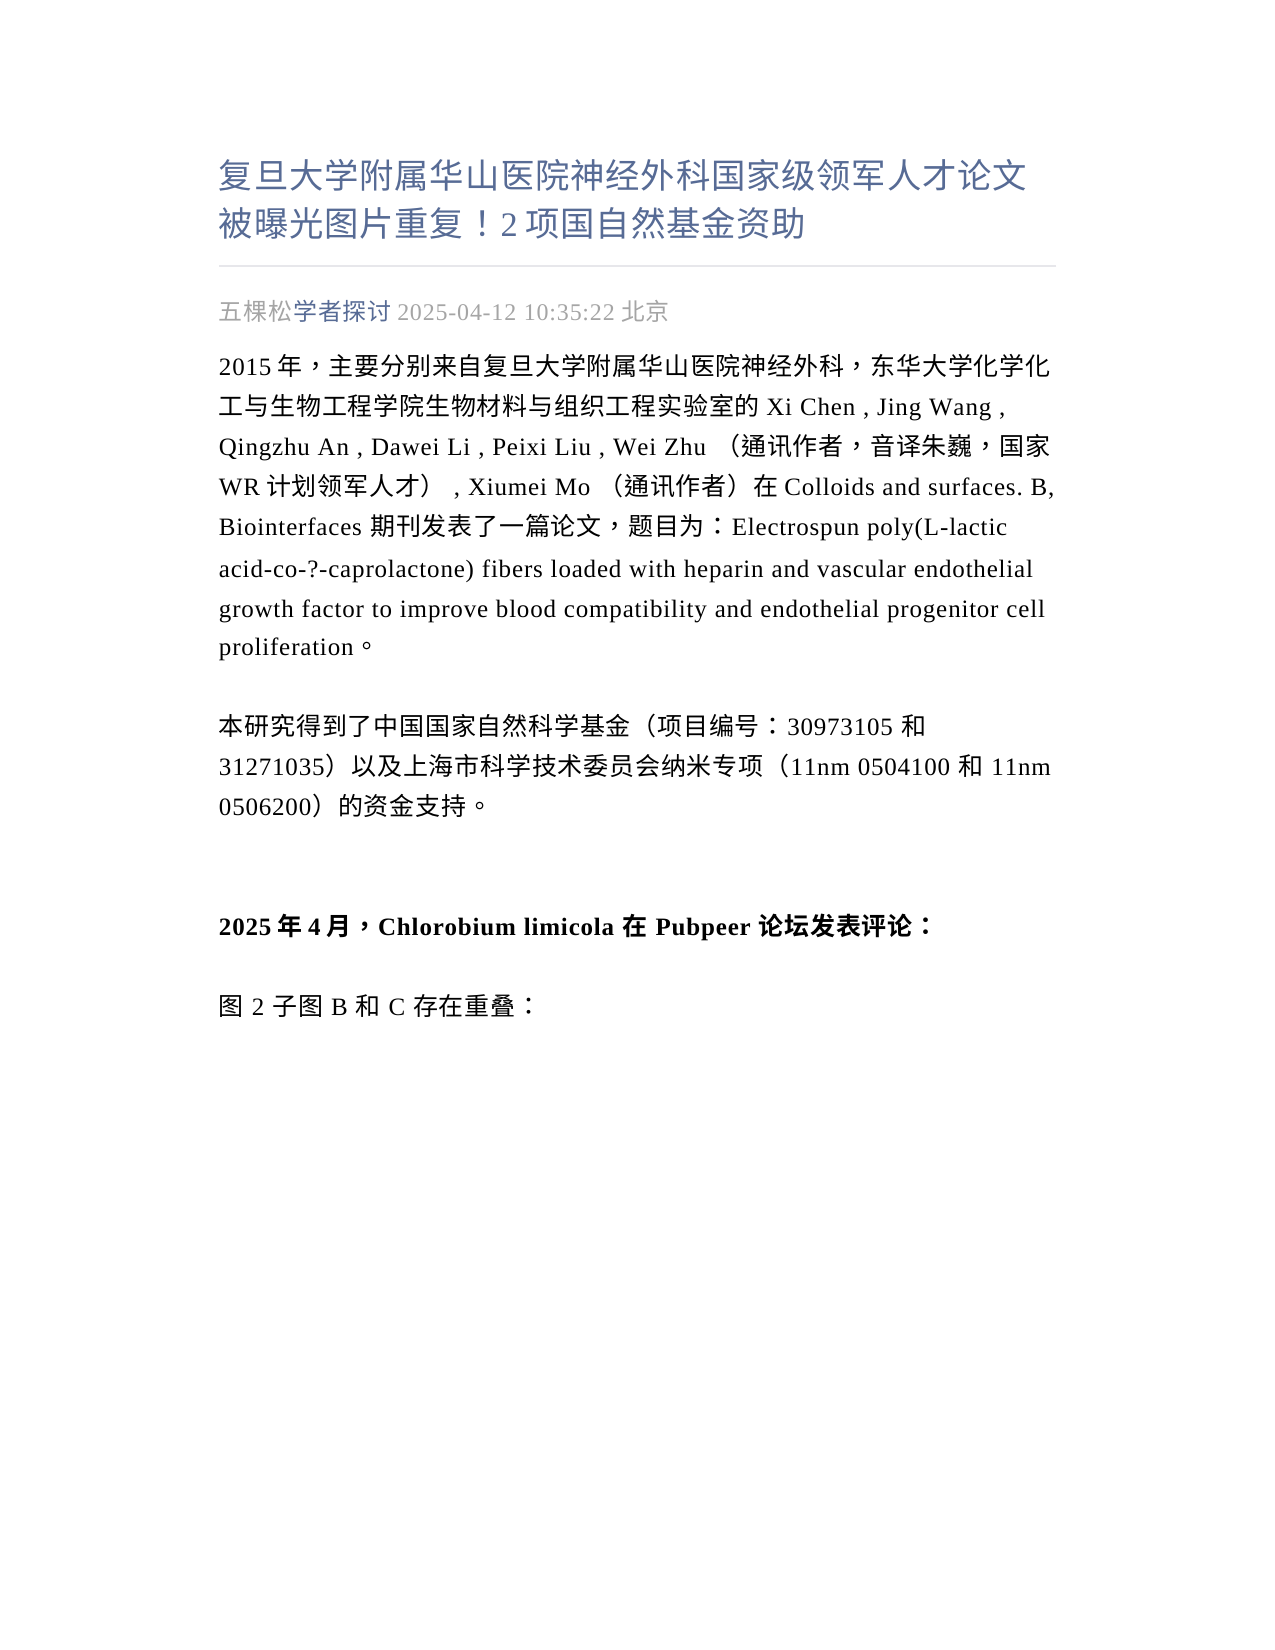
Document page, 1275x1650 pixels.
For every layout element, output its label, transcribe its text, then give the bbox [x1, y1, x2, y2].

list 五棵松学者探讨2025-04-12 10:35:22北京 [219, 287, 1056, 327]
title 复旦大学附属华山医院神经外科国家级领军人才论文被曝光图片重复！2项国自然基金资助 [219, 150, 1056, 265]
text 2025年4月，Chlorobium limicola 在 Pubpeer 论坛发表评论： [219, 902, 1056, 942]
text 2015年，主要分别来自复旦大学附属华山医院神经外科，东华大学化学化工与生物工程学院生物材料与组织工程实验室的Xi Chen , Jing Wang , Qingzhu An , Dawei Li , Peixi Liu , Wei Zhu （通讯作者，音译朱巍，国家WR计划领军人才） , Xiumei Mo （通讯作者）在Colloids and surfaces. B, Biointerfaces 期刊发表了一篇论文，题目为：Electrospun poly(L-lactic acid-co-?-caprolactone) fibers loaded with heparin and vascular endothelial growth factor to improve blood compatibility and endothelial progenitor cell proliferation。 [219, 342, 1056, 662]
text 图 2 子图 B 和 C 存在重叠： [219, 982, 1056, 1022]
text 本研究得到了中国国家自然科学基金（项目编号：30973105 和 31271035）以及上海市科学技术委员会纳米专项（11nm 0504100 和 11nm 0506200）的资金支持。 [219, 702, 1056, 822]
